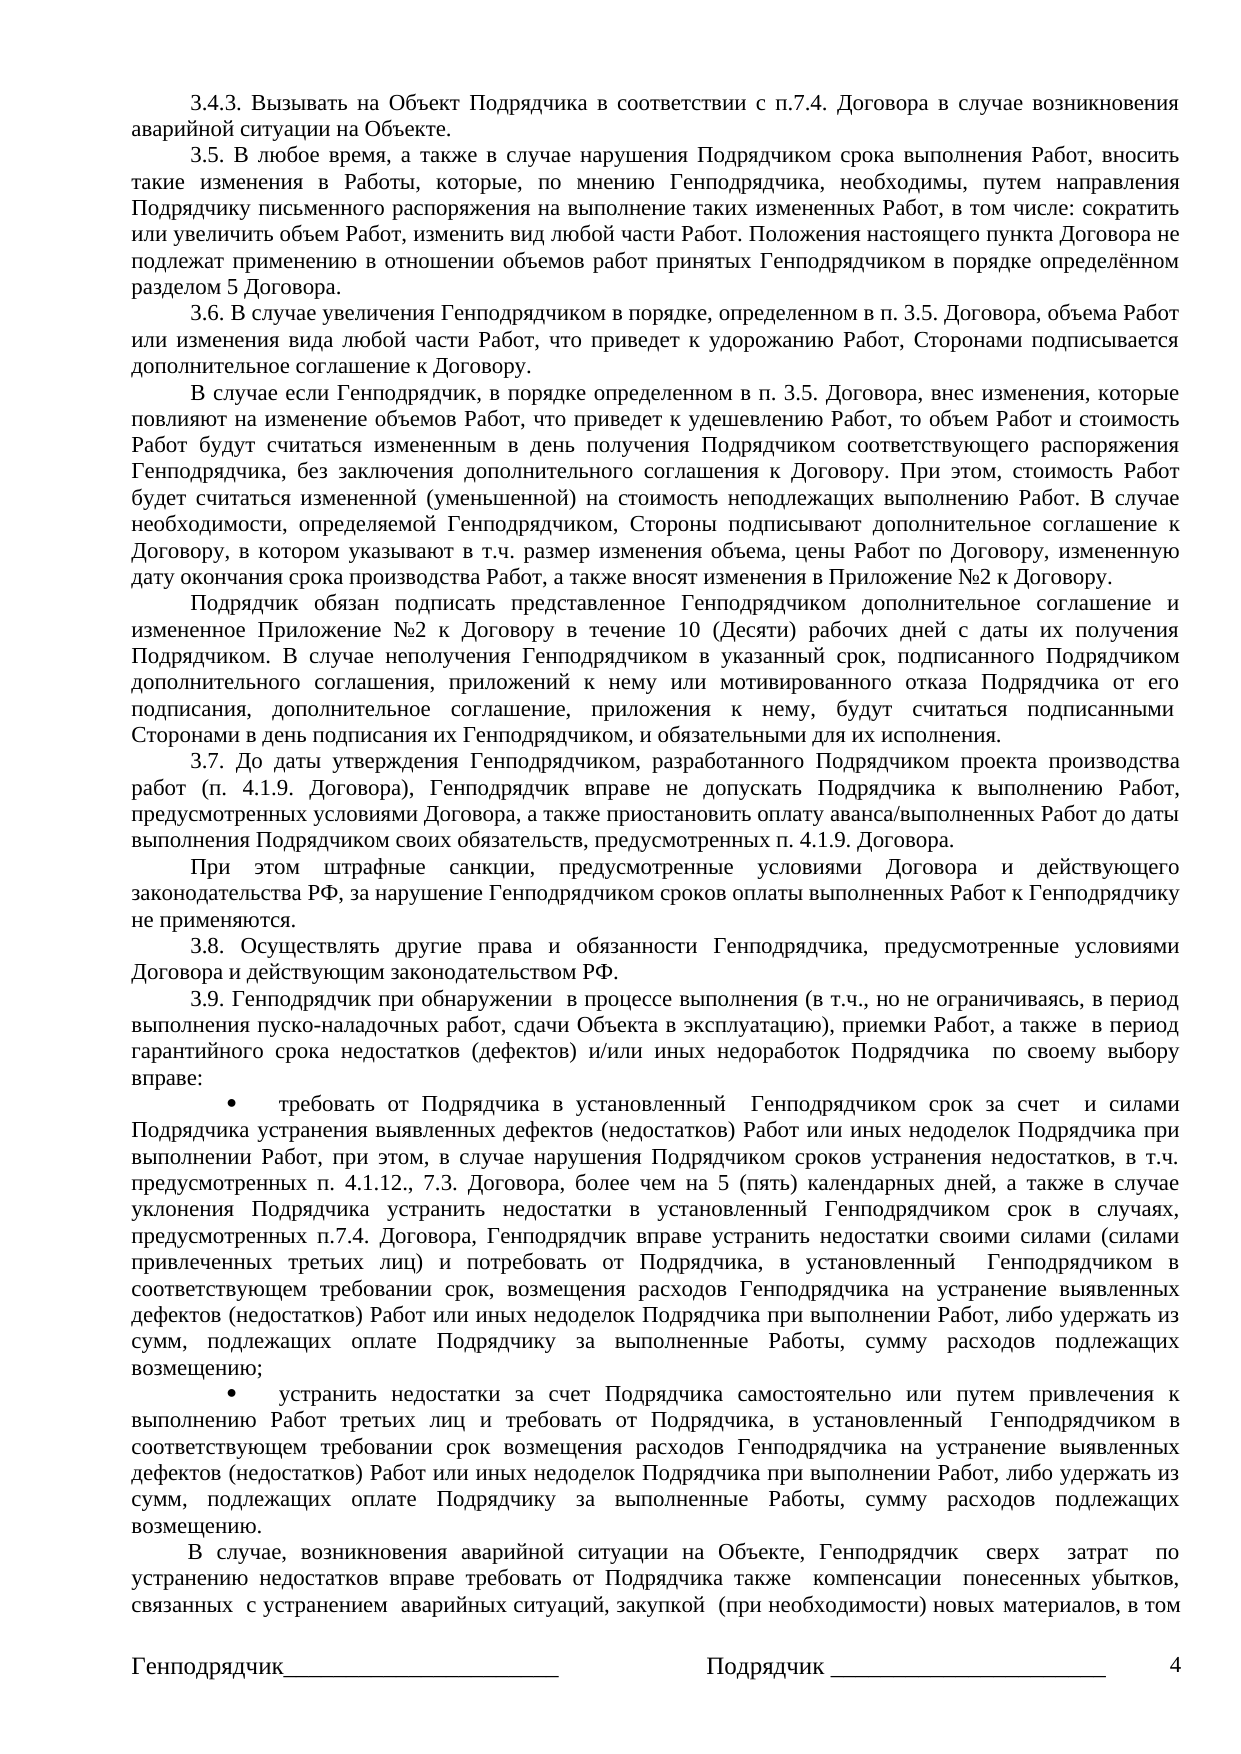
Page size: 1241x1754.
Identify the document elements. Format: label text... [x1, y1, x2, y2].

text 3.9. Генподрядчик при обнаружении в процессе выполнения (в т.ч., но не ограничиваясь, в период выполнения пуско-наладочных работ, сдачи Объекта в эксплуатацию), приемки Работ, а также в период гарантийного срока недостатков (дефектов) и/или иных недоработок Подрядчика по своему выбору вправе: [131, 985, 1181, 1090]
text 3.4.3. Вызывать на Объект Подрядчика в соответствии с п.7.4. Договора в случае возникновения аварийной ситуации на Объекте. [131, 89, 1181, 141]
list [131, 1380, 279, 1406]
text 3.5. В любое время, а также в случае нарушения Подрядчиком срока выполнения Работ, вносить такие изменения в Работы, которые, по мнению Генподрядчика, необходимы, путем направления Подрядчику письменного распоряжения на выполнение таких измененных Работ, в том числе: сократить или увеличить объем Работ, изменить вид любой части Работ. Положения настоящего пункта Договора не подлежат применению в отношении объемов работ принятых Генподрядчиком в порядке определённом разделом 5 Договора. [131, 141, 1181, 299]
text 3.7. До даты утверждения Генподрядчиком, разработанного Подрядчиком проекта производства работ (п. 4.1.9. Договора), Генподрядчик вправе не допускать Подрядчика к выполнению Работ, предусмотренных условиями Договора, а также приостановить оплату аванса/выполненных Работ до даты выполнения Подрядчиком своих обязательств, предусмотренных п. 4.1.9. Договора. [131, 747, 1181, 853]
text В случае если Генподрядчик, в порядке определенном в п. 3.5. Договора, внес изменения, которые повлияют на изменение объемов Работ, что приведет к удешевлению Работ, то объем Работ и стоимость Работ будут считаться измененным в день получения Подрядчиком соответствующего распоряжения Генподрядчика, без заключения дополнительного соглашения к Договору. При этом, стоимость Работ будет считаться измененной (уменьшенной) на стоимость неподлежащих выполнению Работ. В случае необходимости, определяемой Генподрядчиком, Стороны подписывают дополнительное соглашение к Договору, в котором указывают в т.ч. размер изменения объема, цены Работ по Договору, измененную дату окончания срока производства Работ, а также вносят изменения в Приложение №2 к Договору. [131, 378, 1181, 589]
text 3.6. В случае увеличения Генподрядчиком в порядке, определенном в п. 3.5. Договора, объема Работ или изменения вида любой части Работ, что приведет к удорожанию Работ, Сторонами подписывается дополнительное соглашение к Договору. [131, 299, 1181, 378]
list требовать от Подрядчика в установленный Генподрядчиком срок за счет и силами Подрядчика устранения выявленных дефектов (недостатков) Работ или иных недоделок Подрядчика при выполнении Работ, при этом, в случае нарушения Подрядчиком сроков устранения недостатков, в т.ч. предусмотренных п. 4.1.12., 7.3. Договора, более чем на 5 (пять) календарных дней, а также в случае уклонения Подрядчика устранить недостатки в установленный Генподрядчиком срок в случаях, предусмотренных п.7.4. Договора, Генподрядчик вправе устранить недостатки своими силами (силами привлеченных третьих лиц) и потребовать от Подрядчика, в установленный Генподрядчиком в соответствующем требовании срок, возмещения расходов Генподрядчика на устранение выявленных дефектов (недостатков) Работ или иных недоделок Подрядчика при выполнении Работ, либо удержать из сумм, подлежащих оплате Подрядчику за выполненные Работы, сумму расходов подлежащих возмещению; [131, 1090, 1181, 1380]
list устранить недостатки за счет Подрядчика самостоятельно или путем привлечения к выполнению Работ третьих лиц и требовать от Подрядчика, в установленный Генподрядчиком в соответствующем требовании срок возмещения расходов Генподрядчика на устранение выявленных дефектов (недостатков) Работ или иных недоделок Подрядчика при выполнении Работ, либо удержать из сумм, подлежащих оплате Подрядчику за выполненные Работы, сумму расходов подлежащих возмещению. [131, 1406, 1181, 1538]
text Подрядчик обязан подписать представленное Генподрядчиком дополнительное соглашение и измененное Приложение №2 к Договору в течение 10 (Десяти) рабочих дней с даты их получения Подрядчиком. В случае неполучения Генподрядчиком в указанный срок, подписанного Подрядчиком дополнительного соглашения, приложений к нему или мотивированного отказа Подрядчика от его подписания, дополнительное соглашение, приложения к нему, будут считаться подписанными Сторонами в день подписания их Генподрядчиком, и обязательными для их исполнения. [131, 589, 1181, 747]
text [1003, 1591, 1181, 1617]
text При этом штрафные санкции, предусмотренные условиями Договора и действующего законодательства РФ, за нарушение Генподрядчиком сроков оплаты выполненных Работ к Генподрядчику не применяются. [131, 853, 1181, 932]
text 3.8. Осуществлять другие права и обязанности Генподрядчика, предусмотренные условиями Договора и действующим законодательством РФ. [131, 932, 1181, 985]
